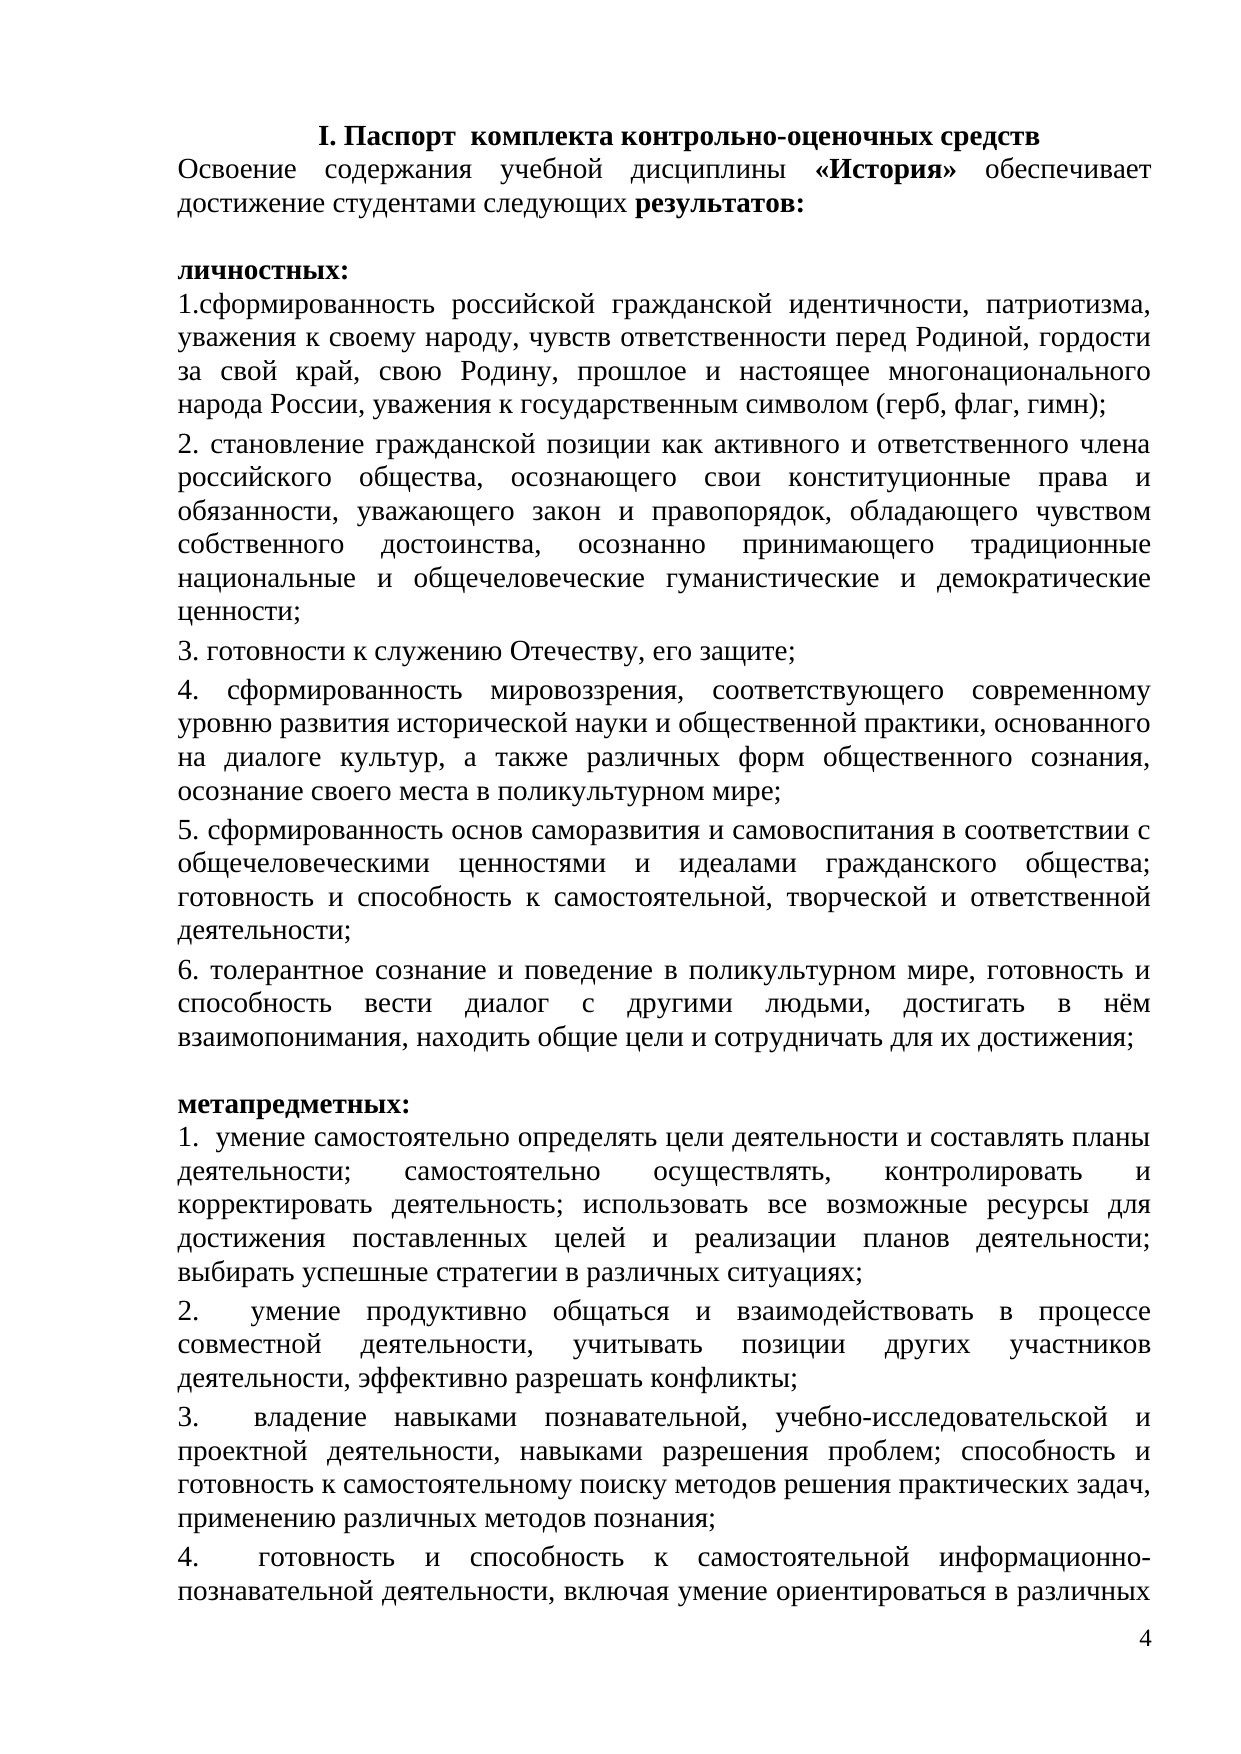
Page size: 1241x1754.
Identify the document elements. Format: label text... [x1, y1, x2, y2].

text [177, 1539, 1152, 1607]
text 4. сформированность мировоззрения, соответствующего современному уровню развития исторической науки и общественной практики, основанного на диалоге культур, а также различных форм общественного сознания, осознание своего места в поликультурном мире; [177, 672, 1152, 806]
subtitle I. Паспорт комплекта контрольно-оценочных средств [177, 118, 1152, 152]
text 5. сформированность основ саморазвития и самовоспитания в соответствии с общечеловеческими ценностями и идеалами гражданского общества; готовность и способность к самостоятельной, творческой и ответственной деятельности; [177, 812, 1152, 946]
text 3. готовности к служению Отечеству, его защите; [177, 633, 1152, 666]
text 2. становление гражданской позиции как активного и ответственного члена российского общества, осознающего свои конституционные права и обязанности, уважающего закон и правопорядок, обладающего чувством собственного достоинства, осознанно принимающего традиционные национальные и общечеловеческие гуманистические и демократические ценности; [177, 426, 1152, 627]
text 2. умение продуктивно общаться и взаимодействовать в процессе совместной деятельности, учитывать позиции других участников деятельности, эффективно разрешать конфликты; [177, 1293, 1152, 1394]
text 3. владение навыками познавательной, учебно-исследовательской и проектной деятельности, навыками разрешения проблем; способность и готовность к самостоятельному поиску методов решения практических задач, применению различных методов познания; [177, 1399, 1152, 1534]
text метапредметных: [177, 1086, 1152, 1119]
text 1. умение самостоятельно определять цели деятельности и составлять планы деятельности; самостоятельно осуществлять, контролировать и корректировать деятельность; использовать все возможные ресурсы для достижения поставленных целей и реализации планов деятельности; выбирать успешные стратегии в различных ситуациях; [177, 1119, 1152, 1287]
text 1.сформированность российской гражданской идентичности, патриотизма, уважения к своему народу, чувств ответственности перед Родиной, гордости за свой край, свою Родину, прошлое и настоящее многонационального народа России, уважения к государственным символом (герб, флаг, гимн); [177, 286, 1152, 420]
text 6. толерантное сознание и поведение в поликультурном мире, готовность и способность вести диалог с другими людьми, достигать в нём взаимопонимания, находить общие цели и сотрудничать для их достижения; [177, 952, 1152, 1052]
text Освоение содержания учебной дисциплины «История» обеспечивает достижение студентами следующих результатов: [177, 152, 1152, 219]
text личностных: [177, 252, 1152, 286]
